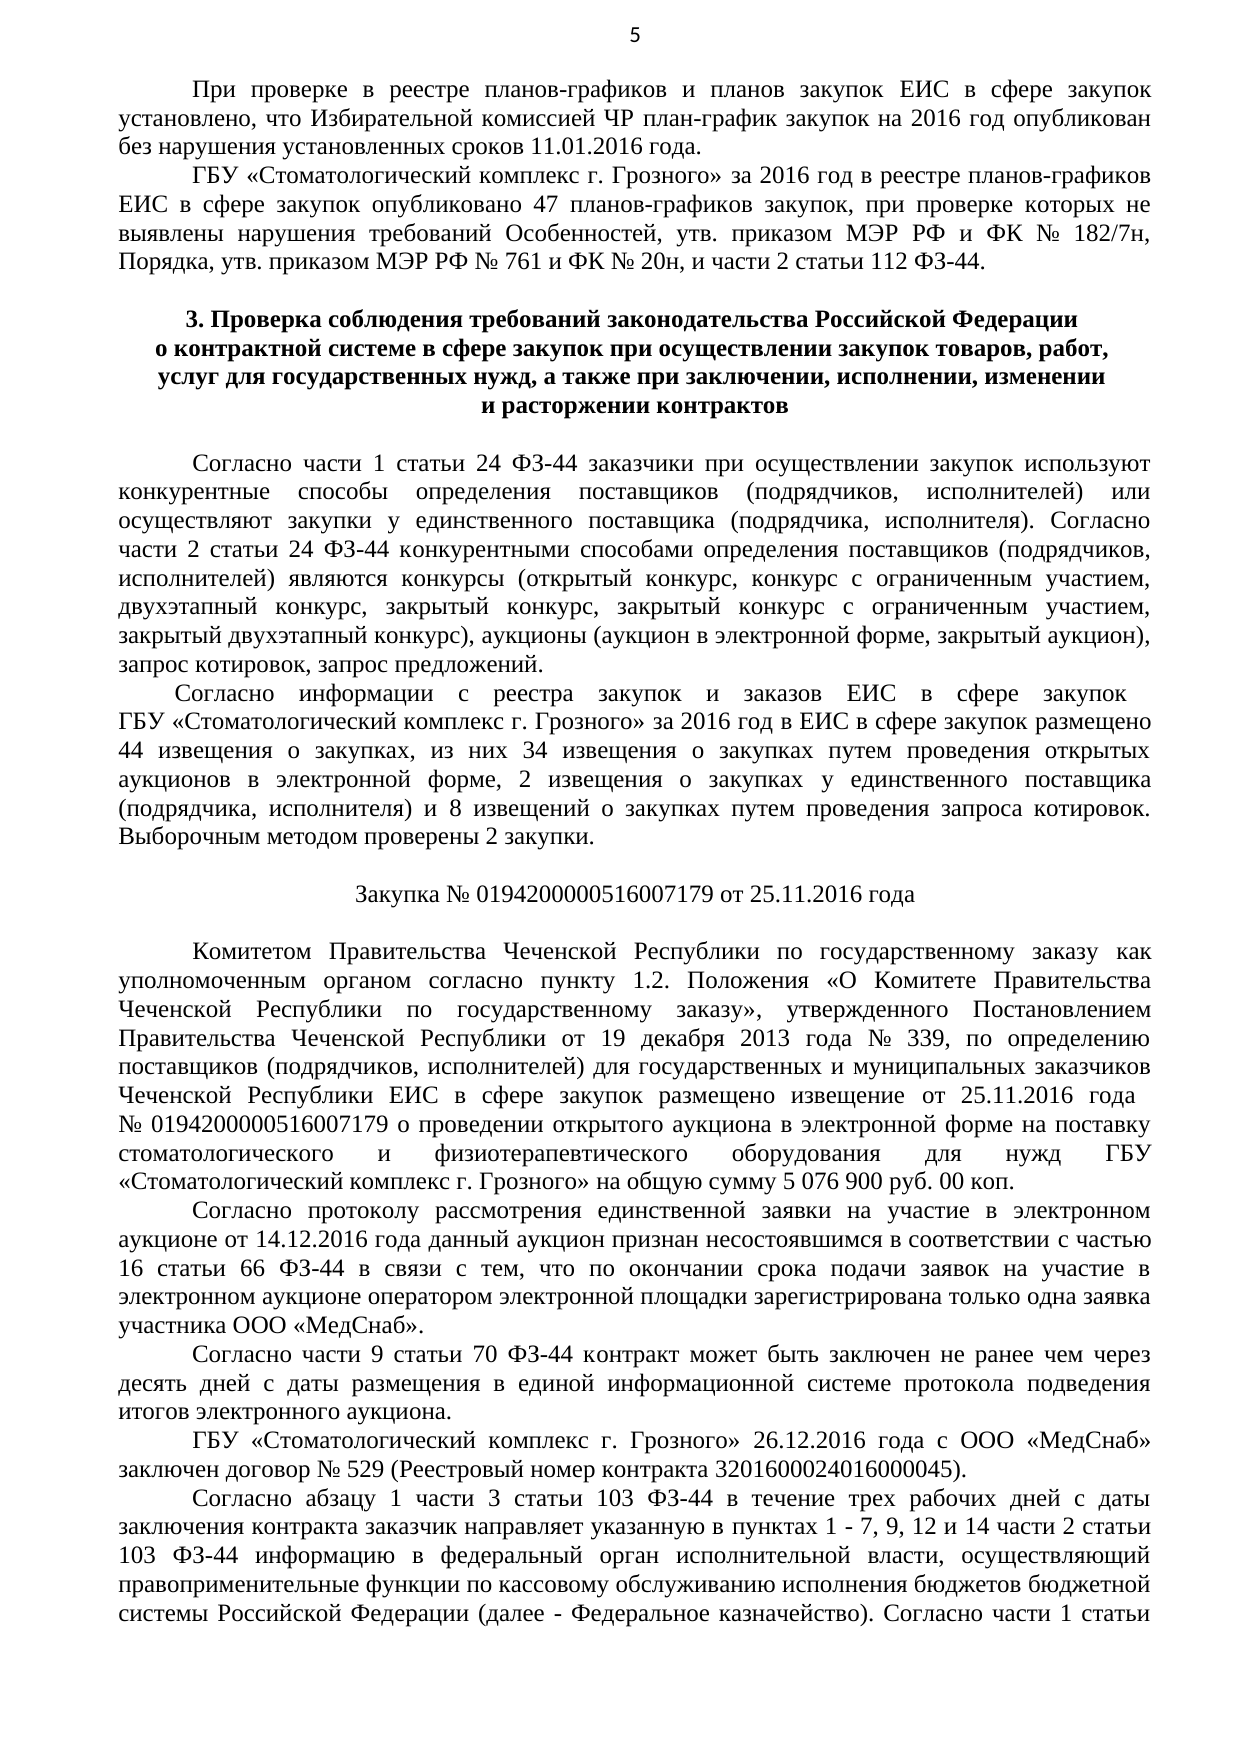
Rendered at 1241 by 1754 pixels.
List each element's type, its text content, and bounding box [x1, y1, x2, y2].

text Согласно информации с реестра закупок и заказов ЕИС в сфере закупок ГБУ «Стоматологический комплекс г. Грозного» за 2016 год в ЕИС в сфере закупок размещено 44 извещения о закупках, из них 34 извещения о закупках путем проведения открытых аукционов в электронной форме, 2 извещения о закупках у единственного поставщика (подрядчика, исполнителя) и 8 извещений о закупках путем проведения запроса котировок. Выборочным методом проверены 2 закупки. [118, 678, 1152, 850]
text ГБУ «Стоматологический комплекс г. Грозного» 26.12.2016 года с ООО «МедСнаб» заключен договор № 529 (Реестровый номер контракта 3201600024016000045). [118, 1425, 1152, 1483]
text 3. Проверка соблюдения требований законодательства Российской Федерации о контрактной системе в сфере закупок при осуществлении закупок товаров, работ, услуг для государственных нужд, а также при заключении, исполнении, изменении и расторжении контрактов [118, 304, 1152, 419]
text ГБУ «Стоматологический комплекс г. Грозного» за 2016 год в реестре планов-графиков ЕИС в сфере закупок опубликовано 47 планов-графиков закупок, при проверке которых не выявлены нарушения требований Особенностей, утв. приказом МЭР РФ и ФК № 182/7н, Порядка, утв. приказом МЭР РФ № 761 и ФК № 20н, и части 2 статьи 112 ФЗ-44. [118, 160, 1152, 275]
text Согласно части 9 статьи 70 ФЗ-44 контракт может быть заключен не ранее чем через десять дней с даты размещения в единой информационной системе протокола подведения итогов электронного аукциона. [118, 1339, 1152, 1425]
text Закупка № 0194200000516007179 от 25.11.2016 года [118, 879, 1152, 908]
text Комитетом Правительства Чеченской Республики по государственному заказу как уполномоченным органом согласно пункту 1.2. Положения «О Комитете Правительства Чеченской Республики по государственному заказу», утвержденного Постановлением Правительства Чеченской Республики от 19 декабря 2013 года № 339, по определению поставщиков (подрядчиков, исполнителей) для государственных и муниципальных заказчиков Чеченской Республики ЕИС в сфере закупок размещено извещение от 25.11.2016 года № 0194200000516007179 о проведении открытого аукциона в электронной форме на поставку стоматологического и физиотерапевтического оборудования для нужд ГБУ «Стоматологический комплекс г. Грозного» на общую сумму 5 076 900 руб. 00 коп. [118, 936, 1152, 1195]
text При проверке в реестре планов-графиков и планов закупок ЕИС в сфере закупок установлено, что Избирательной комиссией ЧР план-график закупок на 2016 год опубликован без нарушения установленных сроков 11.01.2016 года. [118, 74, 1152, 160]
text Согласно части 1 статьи 24 ФЗ-44 заказчики при осуществлении закупок используют конкурентные способы определения поставщиков (подрядчиков, исполнителей) или осуществляют закупки у единственного поставщика (подрядчика, исполнителя). Согласно части 2 статьи 24 ФЗ-44 конкурентными способами определения поставщиков (подрядчиков, исполнителей) являются конкурсы (открытый конкурс, конкурс с ограниченным участием, двухэтапный конкурс, закрытый конкурс, закрытый конкурс с ограниченным участием, закрытый двухэтапный конкурс), аукционы (аукцион в электронной форме, закрытый аукцион), запрос котировок, запрос предложений. [118, 448, 1152, 678]
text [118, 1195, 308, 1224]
text Согласно протоколу рассмотрения единственной заявки на участие в электронном аукционе от 14.12.2016 года данный аукцион признан несостоявшимся в соответствии с частью 16 статьи 66 ФЗ-44 в связи с тем, что по окончании срока подачи заявок на участие в электронном аукционе оператором электронной площадки зарегистрирована только одна заявка участника ООО «МедСнаб». [118, 1224, 1152, 1339]
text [118, 1483, 1152, 1626]
